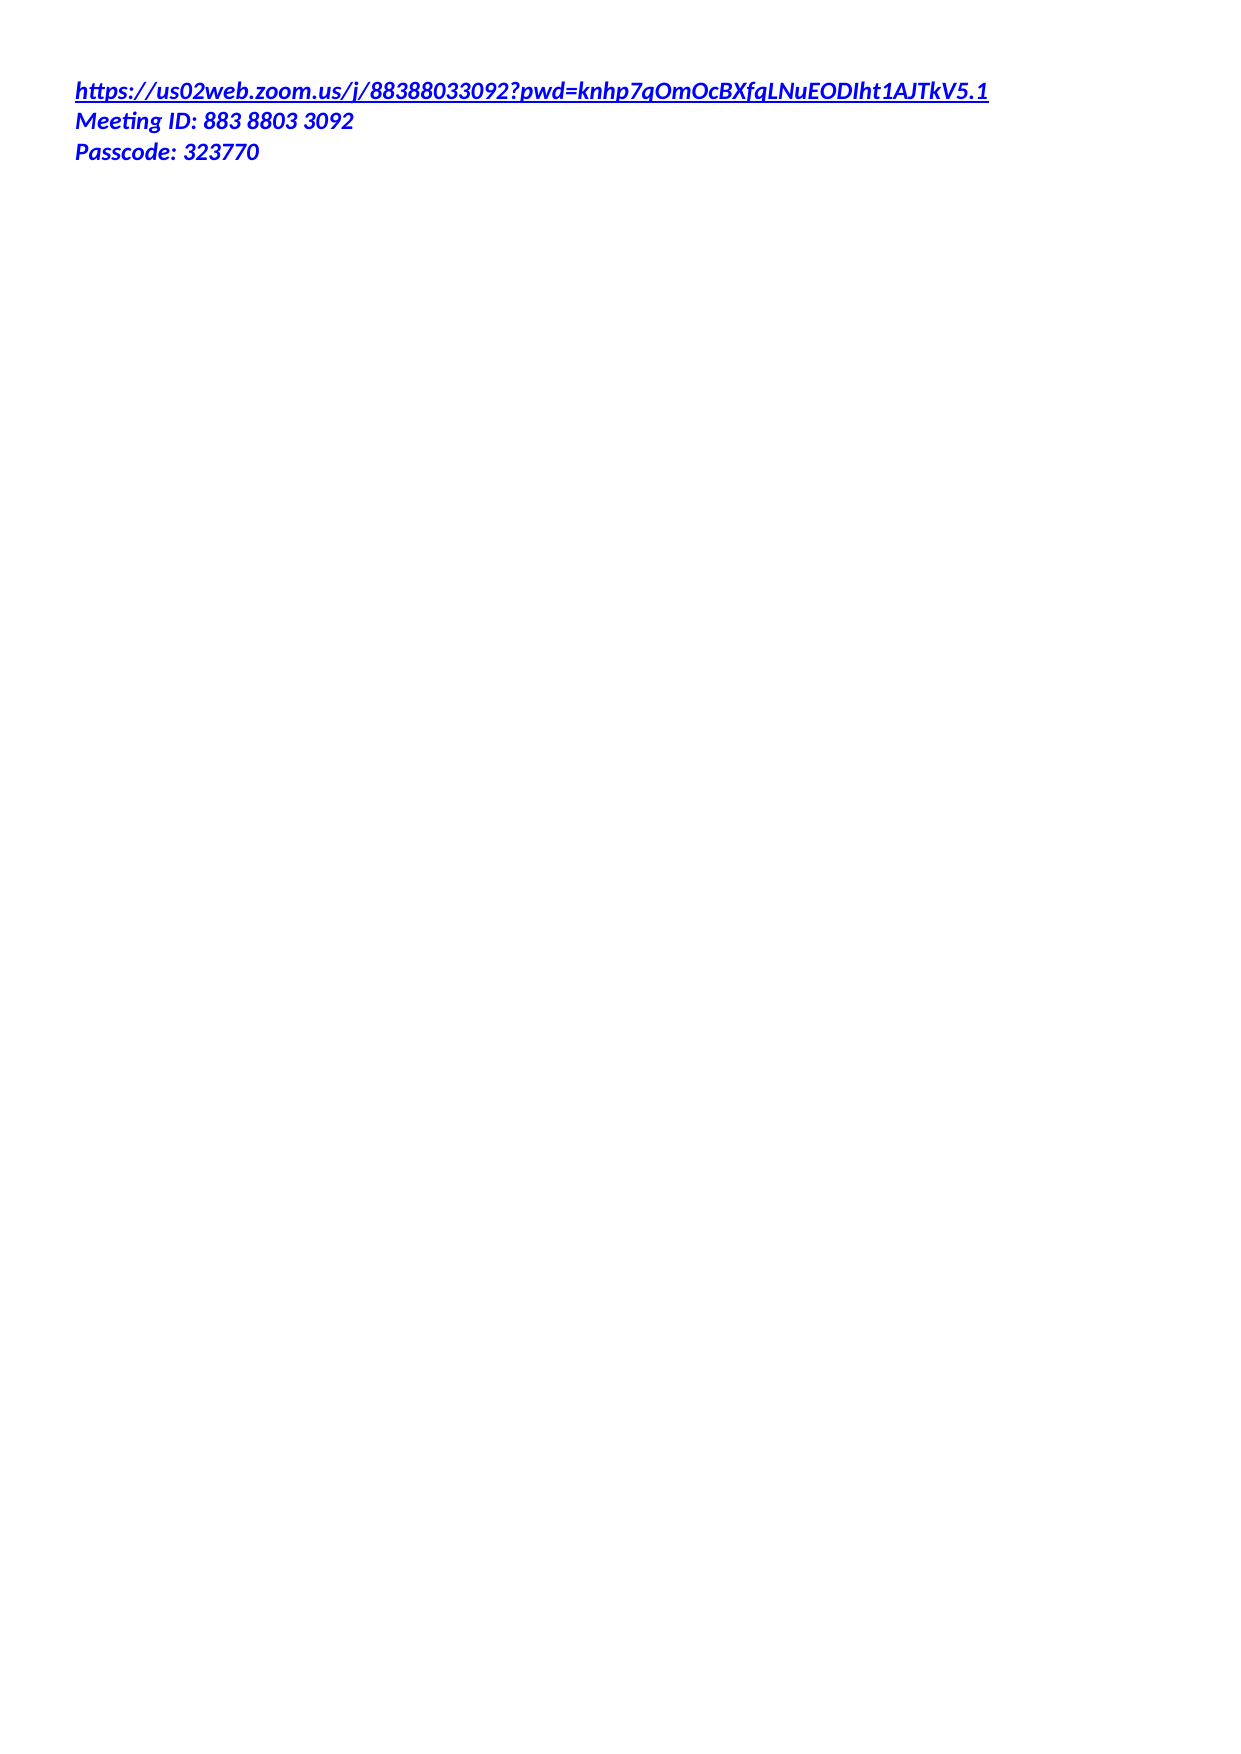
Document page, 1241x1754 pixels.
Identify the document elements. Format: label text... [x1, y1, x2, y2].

text Meeting ID: 883 8803 3092 Passcode: 323770 [75, 106, 1165, 167]
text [75, 75, 1165, 106]
